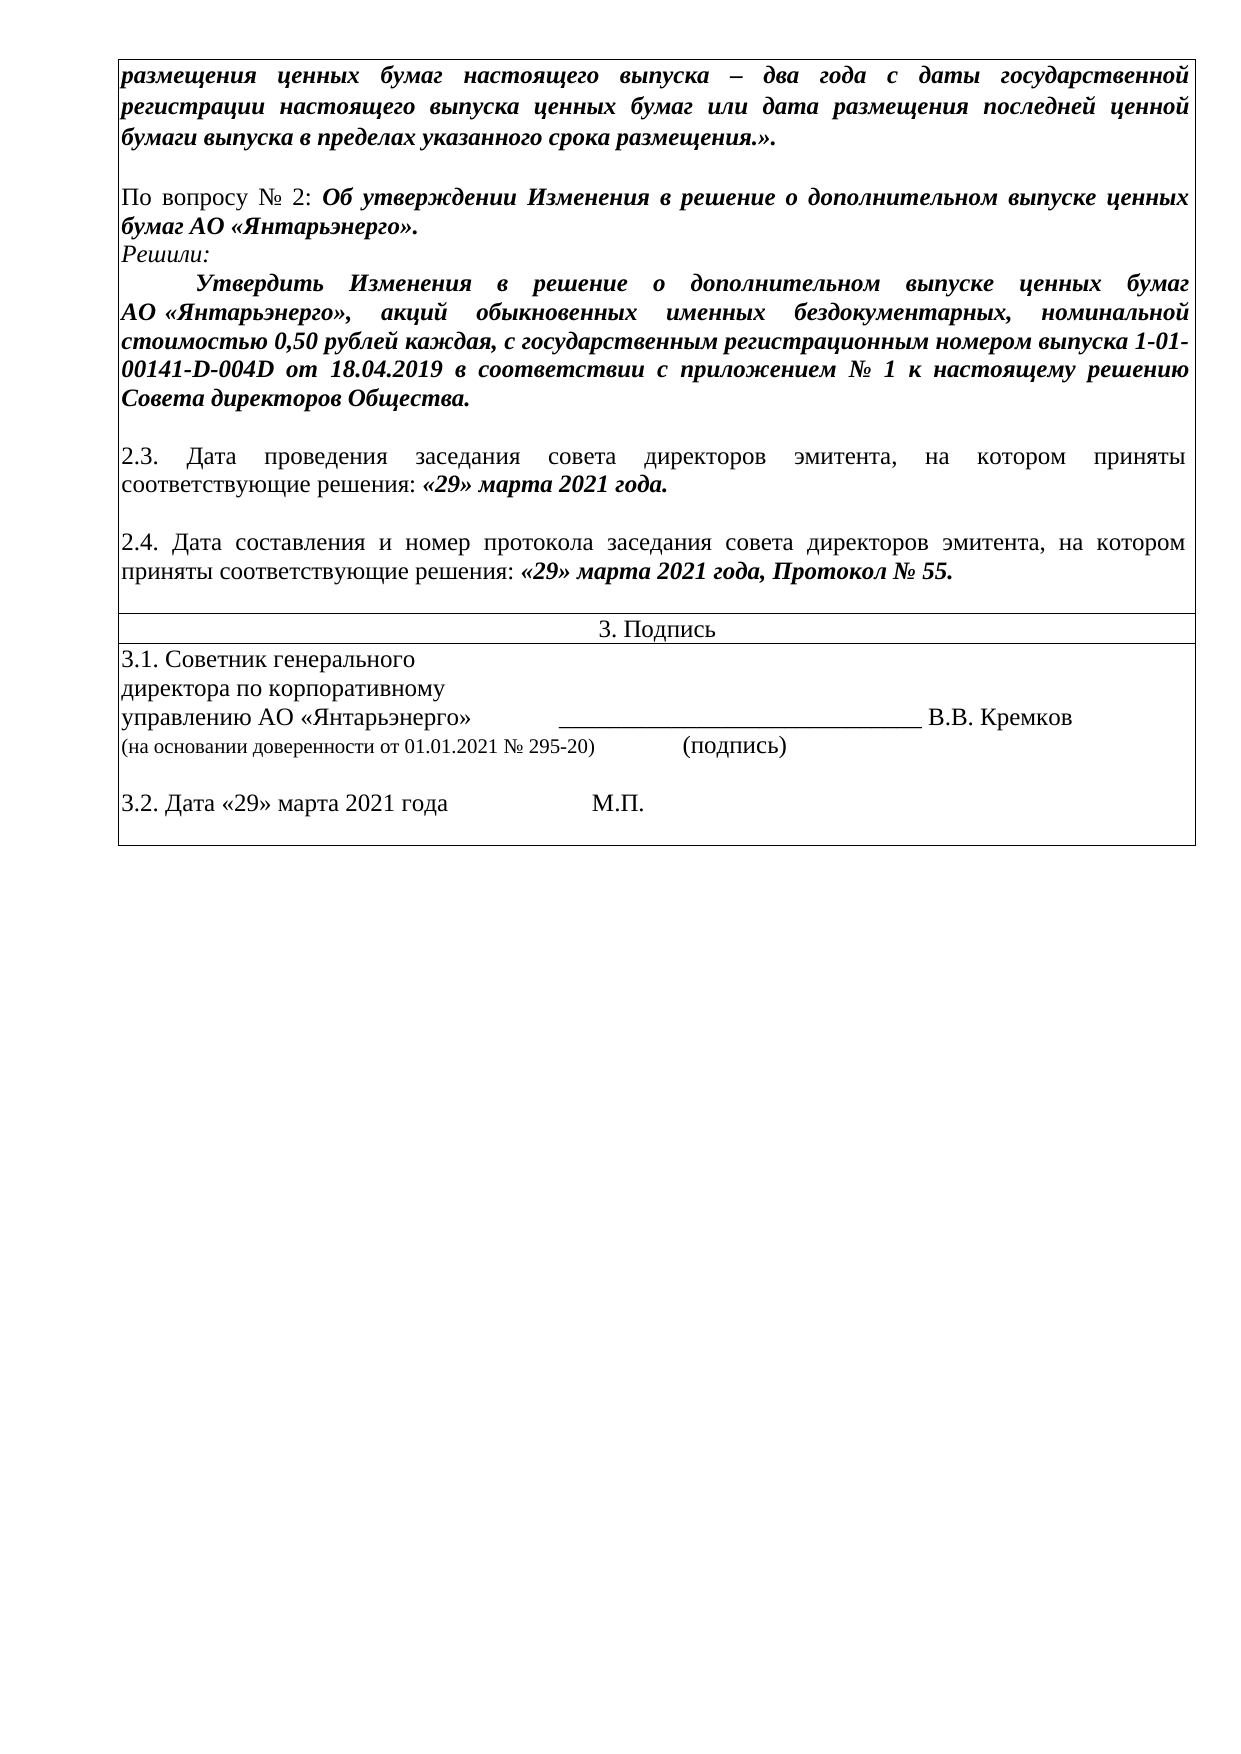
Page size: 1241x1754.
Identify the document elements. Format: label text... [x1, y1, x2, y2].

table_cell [119, 60, 1195, 613]
table_cell 3. Подпись [119, 614, 1195, 643]
table_cell 3.1. Советник генерального директора по корпоративному управлению АО «Янтарьэнерго» _____________________________ В.В. Кремков (на основании доверенности от 01.01.2021 № 295-20) (подпись) 3.2. Дата «29» марта 2021 года М.П. [119, 644, 1195, 845]
